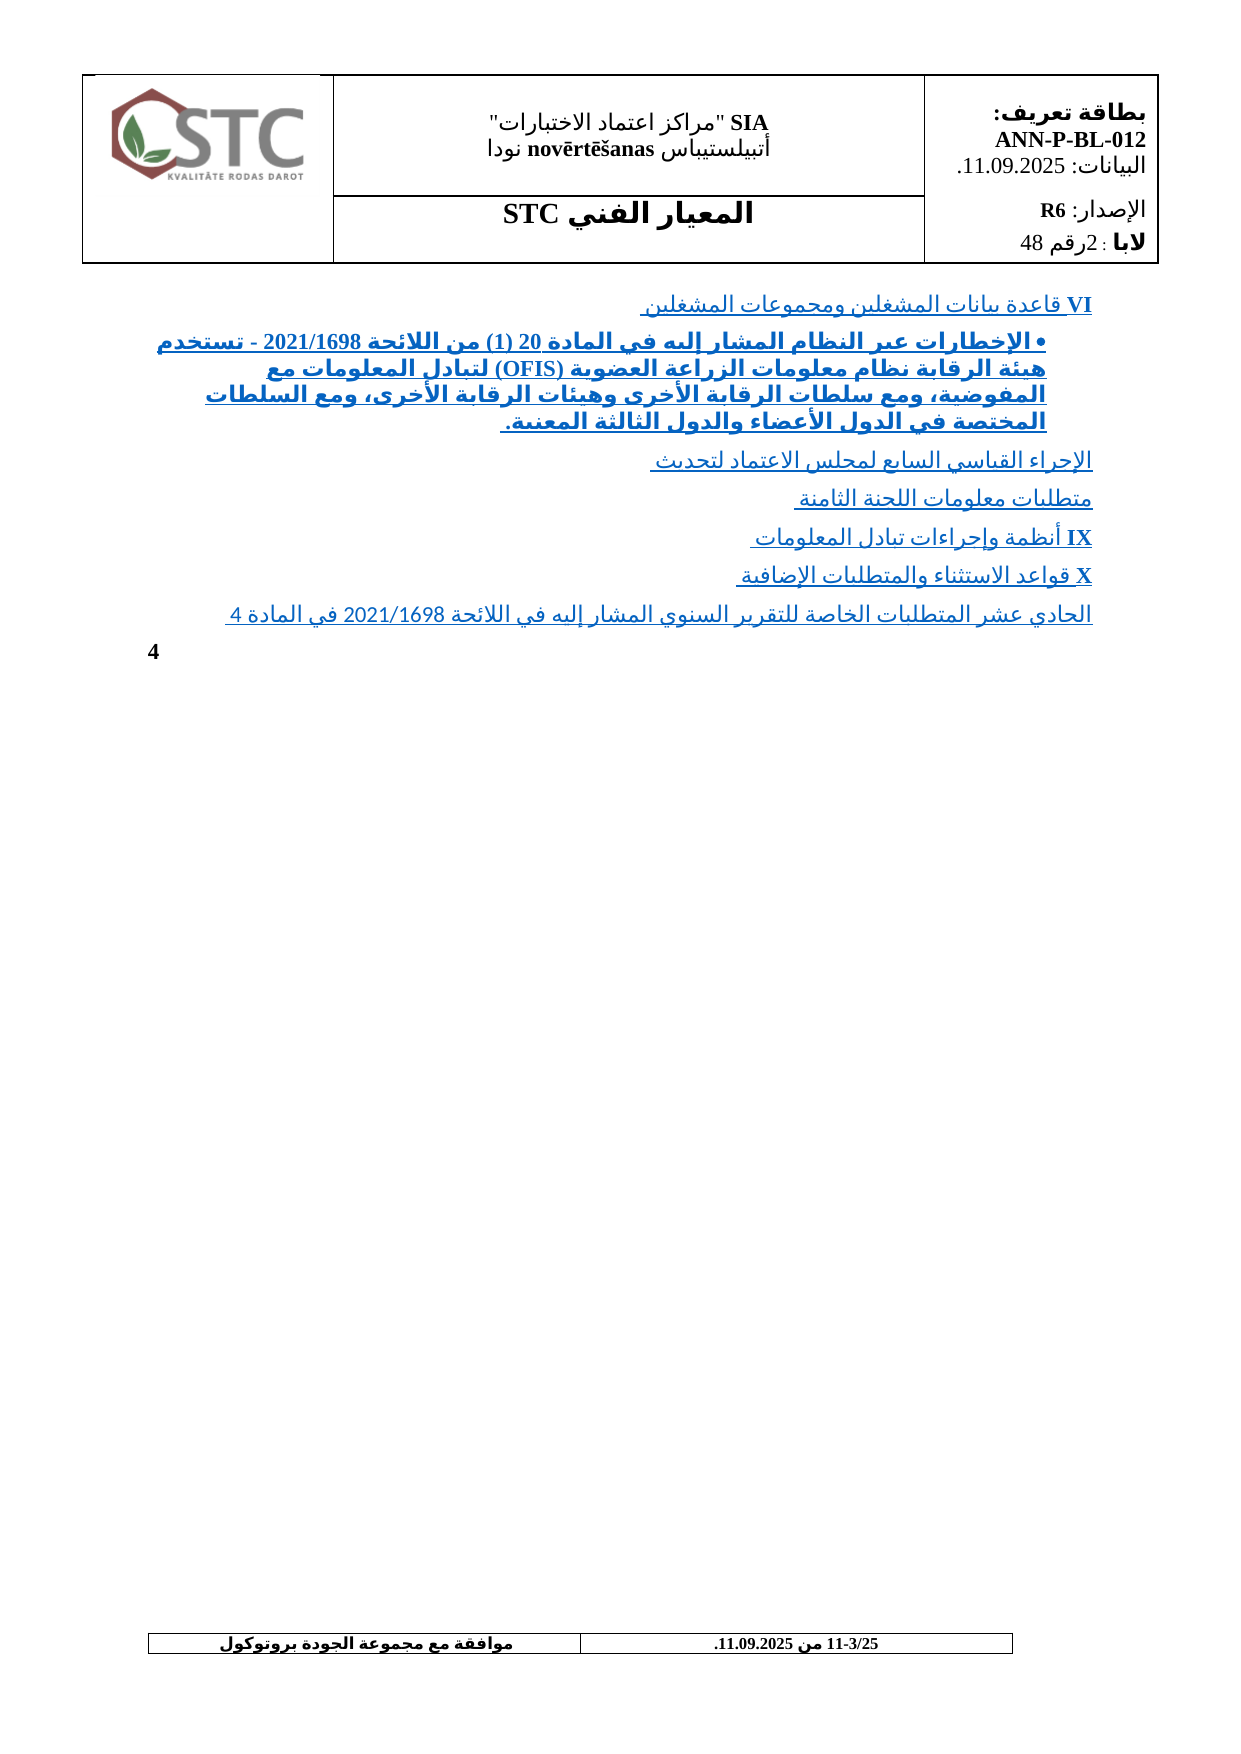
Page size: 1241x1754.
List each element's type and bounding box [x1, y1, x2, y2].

picture [95, 75, 321, 197]
